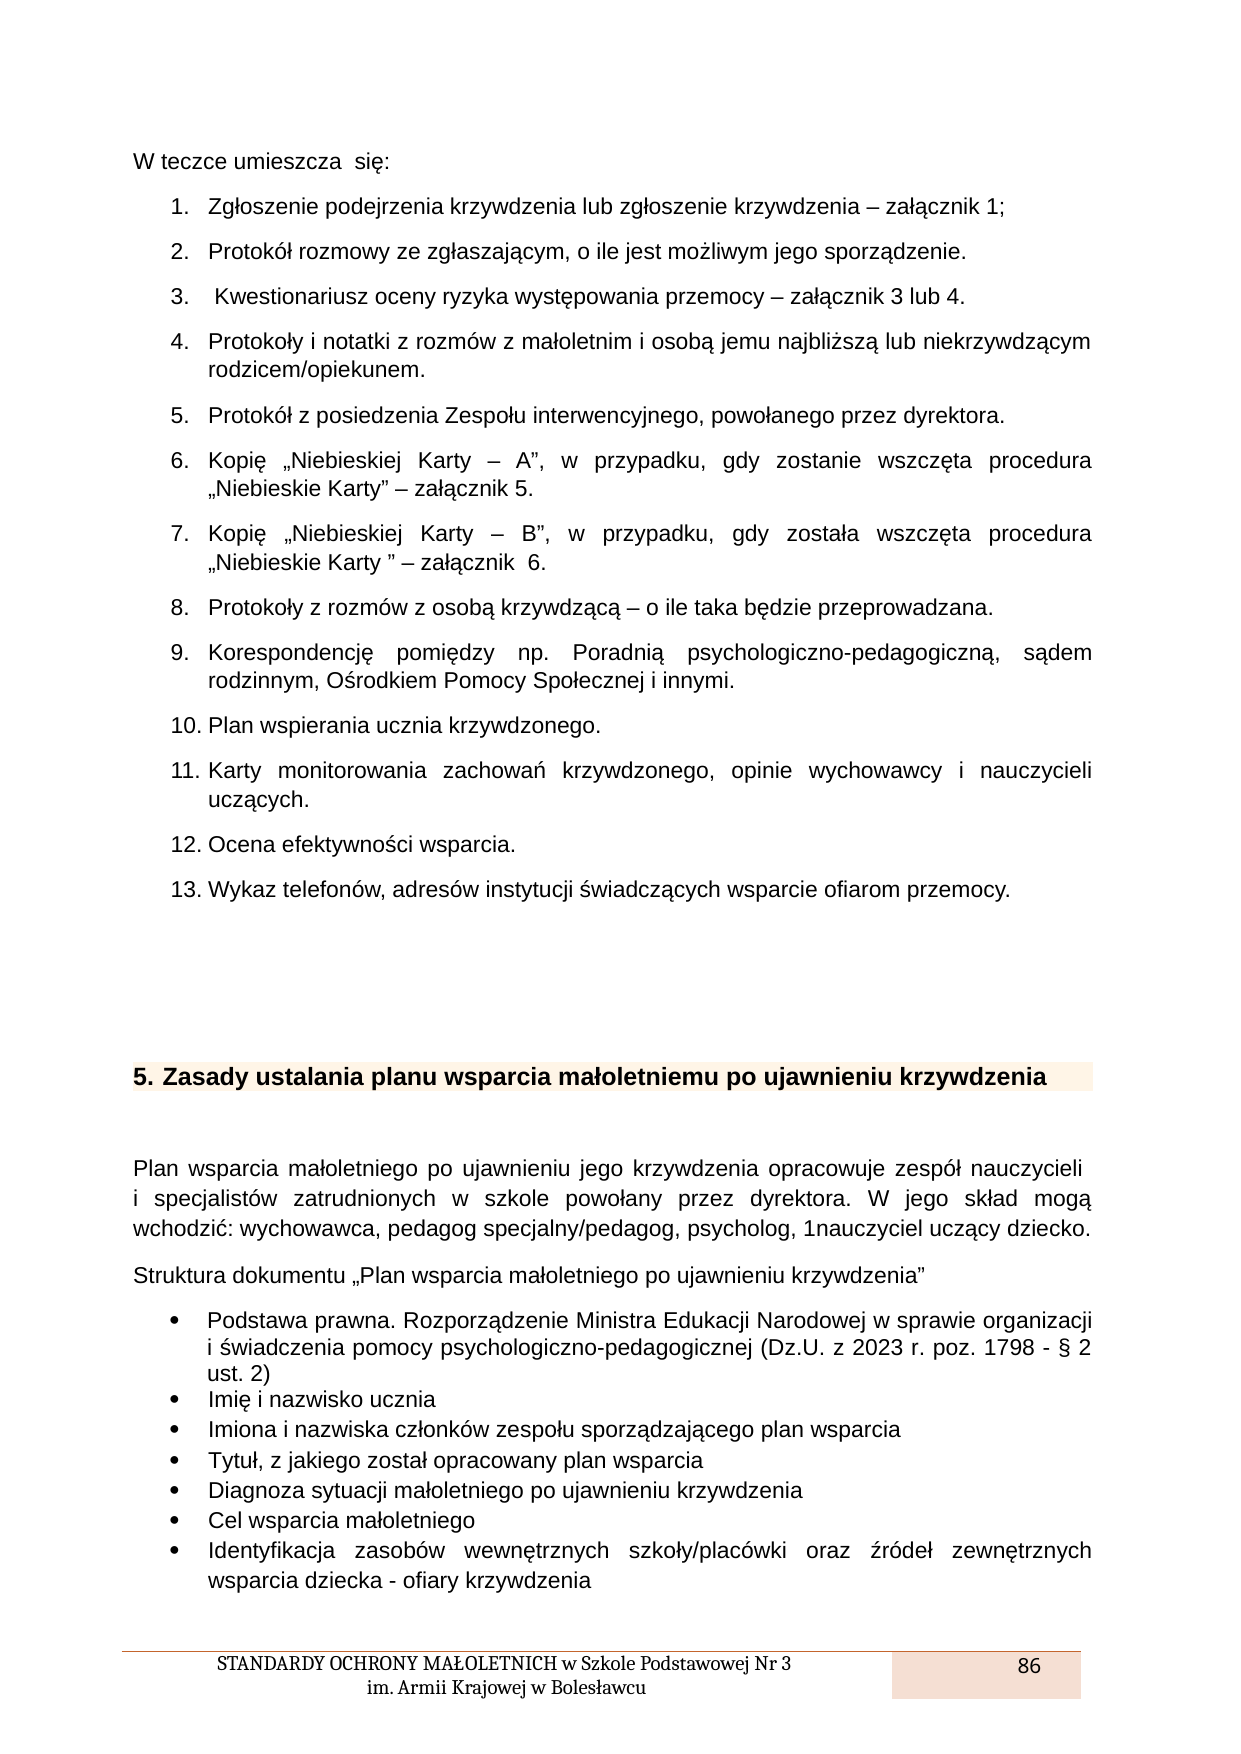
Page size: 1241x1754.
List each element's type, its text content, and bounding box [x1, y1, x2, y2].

list Kopię „Niebieskiej Karty – A”, w przypadku, gdy zostanie wszczęta procedura „Niebieskie Karty” – załącznik 5. [170, 447, 1093, 501]
text Plan wsparcia małoletniego po ujawnieniu jego krzywdzenia opracowuje zespół nauczycieli i specjalistów zatrudnionych w szkole powołany przez dyrektora. W jego skład mogą wchodzić: wychowawca, pedagog specjalny/pedagog, psycholog, 1nauczyciel uczący dziecko. [133, 1155, 1093, 1241]
list Karty monitorowania zachowań krzywdzonego, opinie wychowawcy i nauczycieli uczących. [170, 757, 1093, 812]
list Protokoły z rozmów z osobą krzywdzącą – o ile taka będzie przeprowadzana. [170, 594, 1093, 620]
list Protokoły i notatki z rozmów z małoletnim i osobą jemu najbliższą lub niekrzywdzącym rodzicem/opiekunem. [170, 328, 1093, 383]
list Protokół rozmowy ze zgłaszającym, o ile jest możliwym jego sporządzenie. [170, 238, 1093, 264]
text W teczce umieszcza się: [133, 148, 1093, 174]
text Struktura dokumentu „Plan wsparcia małoletniego po ujawnieniu krzywdzenia” [133, 1262, 1093, 1288]
list Imię i nazwisko ucznia [170, 1386, 1093, 1412]
list Zgłoszenie podejrzenia krzywdzenia lub zgłoszenie krzywdzenia – załącznik 1; [170, 193, 1093, 219]
list Kopię „Niebieskiej Karty – B”, w przypadku, gdy została wszczęta procedura „Niebieskie Karty ” – załącznik 6. [170, 520, 1093, 575]
list Podstawa prawna. Rozporządzenie Ministra Edukacji Narodowej w sprawie organizacji i świadczenia pomocy psychologiczno-pedagogicznej (Dz.U. z 2023 r. poz. 1798 - § 2 ust. 2) [170, 1307, 1093, 1386]
list Protokół z posiedzenia Zespołu interwencyjnego, powołanego przez dyrektora. [170, 402, 1093, 428]
list Diagnoza sytuacji małoletniego po ujawnieniu krzywdzenia [170, 1477, 1093, 1503]
list Zasady ustalania planu wsparcia małoletniemu po ujawnieniu krzywdzenia [133, 1062, 1093, 1091]
list Cel wsparcia małoletniego [170, 1507, 1093, 1533]
list Wykaz telefonów, adresów instytucji świadczących wsparcie ofiarom przemocy. [170, 876, 1093, 902]
list Korespondencję pomiędzy np. Poradnią psychologiczno-pedagogiczną, sądem rodzinnym, Ośrodkiem Pomocy Społecznej i innymi. [170, 639, 1093, 694]
list Ocena efektywności wsparcia. [170, 831, 1093, 857]
list Kwestionariusz oceny ryzyka występowania przemocy – załącznik 3 lub 4. [170, 283, 1093, 309]
list Plan wspierania ucznia krzywdzonego. [170, 712, 1093, 739]
list Imiona i nazwiska członków zespołu sporządzającego plan wsparcia [170, 1416, 1093, 1443]
list Tytuł, z jakiego został opracowany plan wsparcia [170, 1447, 1093, 1473]
list Identyfikacja zasobów wewnętrznych szkoły/placówki oraz źródeł zewnętrznych wsparcia dziecka - ofiary krzywdzenia [170, 1537, 1093, 1594]
